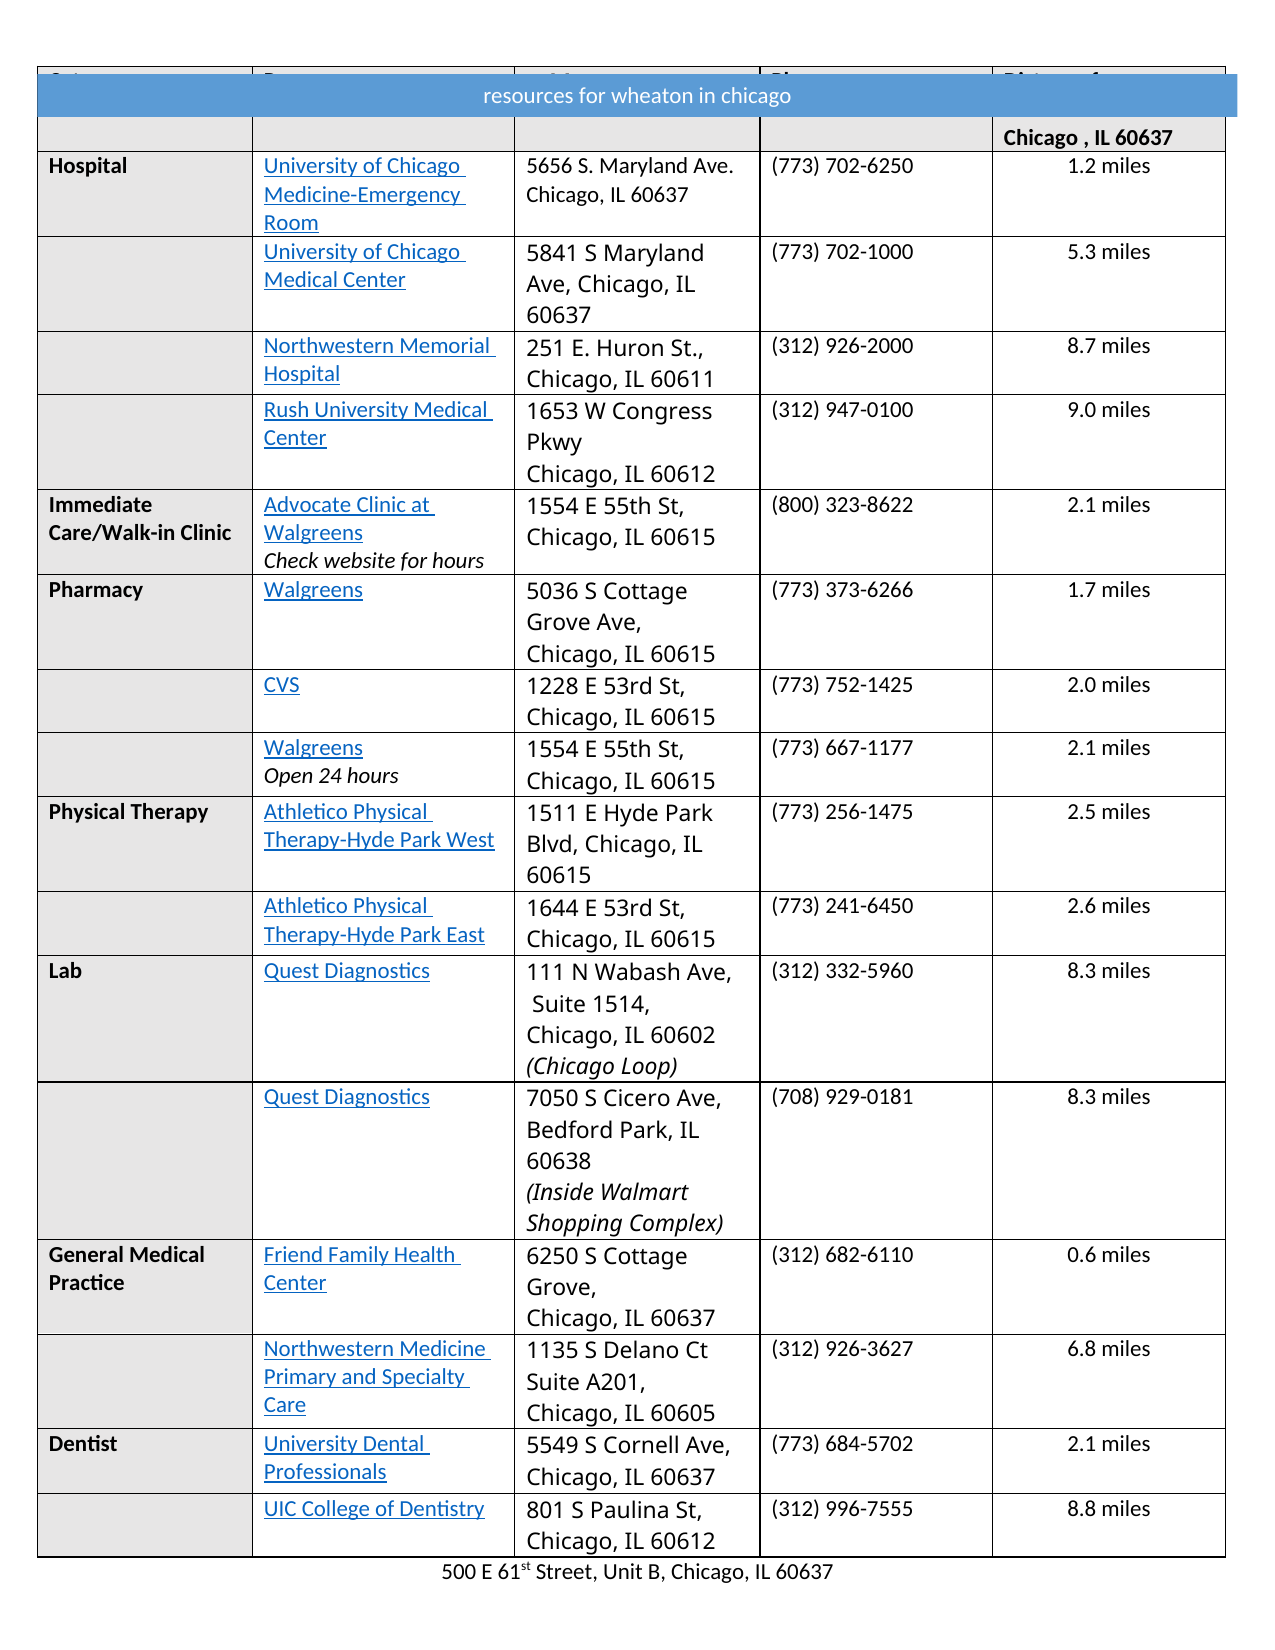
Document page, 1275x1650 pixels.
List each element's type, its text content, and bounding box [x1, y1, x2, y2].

table_cell [38, 237, 252, 331]
table_cell (800) 323-8622 [761, 490, 992, 574]
table_cell Walgreens Open 24 hours [253, 733, 514, 796]
table_cell Northwestern Medicine Primary and Specialty Care [253, 1335, 514, 1428]
table_cell University of Chicago Medical Center [253, 237, 514, 331]
table_cell (708) 929-0181 [761, 1083, 992, 1239]
table_cell (773) 241-6450 [761, 892, 992, 955]
table_cell Pharmacy [38, 575, 252, 669]
table_cell (312) 926-3627 [761, 1335, 992, 1428]
table_cell 2.5 miles [993, 797, 1225, 891]
table_cell (773) 752-1425 [761, 670, 992, 732]
table_cell 2.1 miles [993, 490, 1225, 574]
table_cell 2.6 miles [993, 892, 1225, 955]
table_cell 6250 S Cottage Grove, Chicago, IL 60637 [515, 1240, 759, 1333]
table_cell 8.3 miles [993, 1083, 1225, 1239]
table_cell Lab [38, 956, 252, 1081]
table_cell 5656 S. Maryland Ave. Chicago, IL 60637 [515, 152, 759, 236]
table_header Resource [253, 117, 514, 151]
table_cell CVS [253, 670, 514, 732]
table_cell 2.0 miles [993, 670, 1225, 732]
table_cell 2.1 miles [993, 733, 1225, 796]
table_cell 1.7 miles [993, 575, 1225, 669]
table_cell 9.0 miles [993, 395, 1225, 489]
table_cell [38, 1494, 252, 1556]
table_cell [38, 332, 252, 394]
table_cell Quest Diagnostics [253, 1083, 514, 1239]
table_cell 2.1 miles [993, 1429, 1225, 1493]
table_cell (312) 947-0100 [761, 395, 992, 489]
table_cell 111 N Wabash Ave, Suite 1514, Chicago, IL 60602 (Chicago Loop) [515, 956, 759, 1081]
table_cell (312) 926-2000 [761, 332, 992, 394]
table_cell Friend Family Health Center [253, 1240, 514, 1333]
table_cell Northwestern Memorial Hospital [253, 332, 514, 394]
table_cell 5.3 miles [993, 237, 1225, 331]
table_cell 251 E. Huron St., Chicago, IL 60611 [515, 332, 759, 394]
table_cell University of Chicago Medicine-Emergency Room [253, 152, 514, 236]
table_cell (773) 702-1000 [761, 237, 992, 331]
table_cell UIC College of Dentistry [253, 1494, 514, 1556]
table_cell (773) 667-1177 [761, 733, 992, 796]
table_header Address [515, 117, 759, 151]
table_cell 8.3 miles [993, 956, 1225, 1081]
table_cell Immediate Care/Walk-in Clinic [38, 490, 252, 574]
table_cell 1644 E 53rd St, Chicago, IL 60615 [515, 892, 759, 955]
table_cell General Medical Practice [38, 1240, 252, 1333]
table_cell (312) 332-5960 [761, 956, 992, 1081]
table_cell Rush University Medical Center [253, 395, 514, 489]
table_cell University Dental Professionals [253, 1429, 514, 1493]
table_cell [38, 1335, 252, 1428]
table_cell [38, 892, 252, 955]
table_cell Dentist [38, 1429, 252, 1493]
text 500 E 61st Street, Unit B, Chicago, IL 60637 [37, 1557, 1237, 1586]
table_cell 1653 W Congress Pkwy Chicago, IL 60612 [515, 395, 759, 489]
table_cell [38, 1083, 252, 1239]
table_cell 1.2 miles [993, 152, 1225, 236]
table_cell (773) 373-6266 [761, 575, 992, 669]
table_cell 7050 S Cicero Ave, Bedford Park, IL 60638 (Inside Walmart Shopping Complex) [515, 1083, 759, 1239]
table_cell 5549 S Cornell Ave, Chicago, IL 60637 [515, 1429, 759, 1493]
table_cell Hospital [38, 152, 252, 236]
table_header Distance from: 500 E. 61st St. Chicago , IL 60637 [993, 117, 1225, 151]
table_cell 6.8 miles [993, 1335, 1225, 1428]
table_cell Quest Diagnostics [253, 956, 514, 1081]
table_cell [38, 670, 252, 732]
table_cell (773) 702-6250 [761, 152, 992, 236]
table_cell (312) 996-7555 [761, 1494, 992, 1556]
table_cell 0.6 miles [993, 1240, 1225, 1333]
table_cell 1554 E 55th St, Chicago, IL 60615 [515, 490, 759, 574]
table_cell Athletico Physical Therapy-Hyde Park East [253, 892, 514, 955]
table_cell 8.7 miles [993, 332, 1225, 394]
table_cell Walgreens [253, 575, 514, 669]
table_cell 801 S Paulina St, Chicago, IL 60612 [515, 1494, 759, 1556]
table_cell (773) 684-5702 [761, 1429, 992, 1493]
table_cell 8.8 miles [993, 1494, 1225, 1556]
table_cell (773) 256-1475 [761, 797, 992, 891]
table_cell 5841 S Maryland Ave, Chicago, IL 60637 [515, 237, 759, 331]
table_cell 1554 E 55th St, Chicago, IL 60615 [515, 733, 759, 796]
table_cell 1228 E 53rd St, Chicago, IL 60615 [515, 670, 759, 732]
table_cell [38, 395, 252, 489]
table_cell (312) 682-6110 [761, 1240, 992, 1333]
table_cell Athletico Physical Therapy-Hyde Park West [253, 797, 514, 891]
table_cell 1135 S Delano Ct Suite A201, Chicago, IL 60605 [515, 1335, 759, 1428]
table_cell 1511 E Hyde Park Blvd, Chicago, IL 60615 [515, 797, 759, 891]
table_header Phone [761, 117, 992, 151]
table_cell 5036 S Cottage Grove Ave, Chicago, IL 60615 [515, 575, 759, 669]
table_cell Physical Therapy [38, 797, 252, 891]
table_cell Advocate Clinic at Walgreens Check website for hours [253, 490, 514, 574]
table_cell [38, 733, 252, 796]
table_header Category [38, 117, 252, 151]
